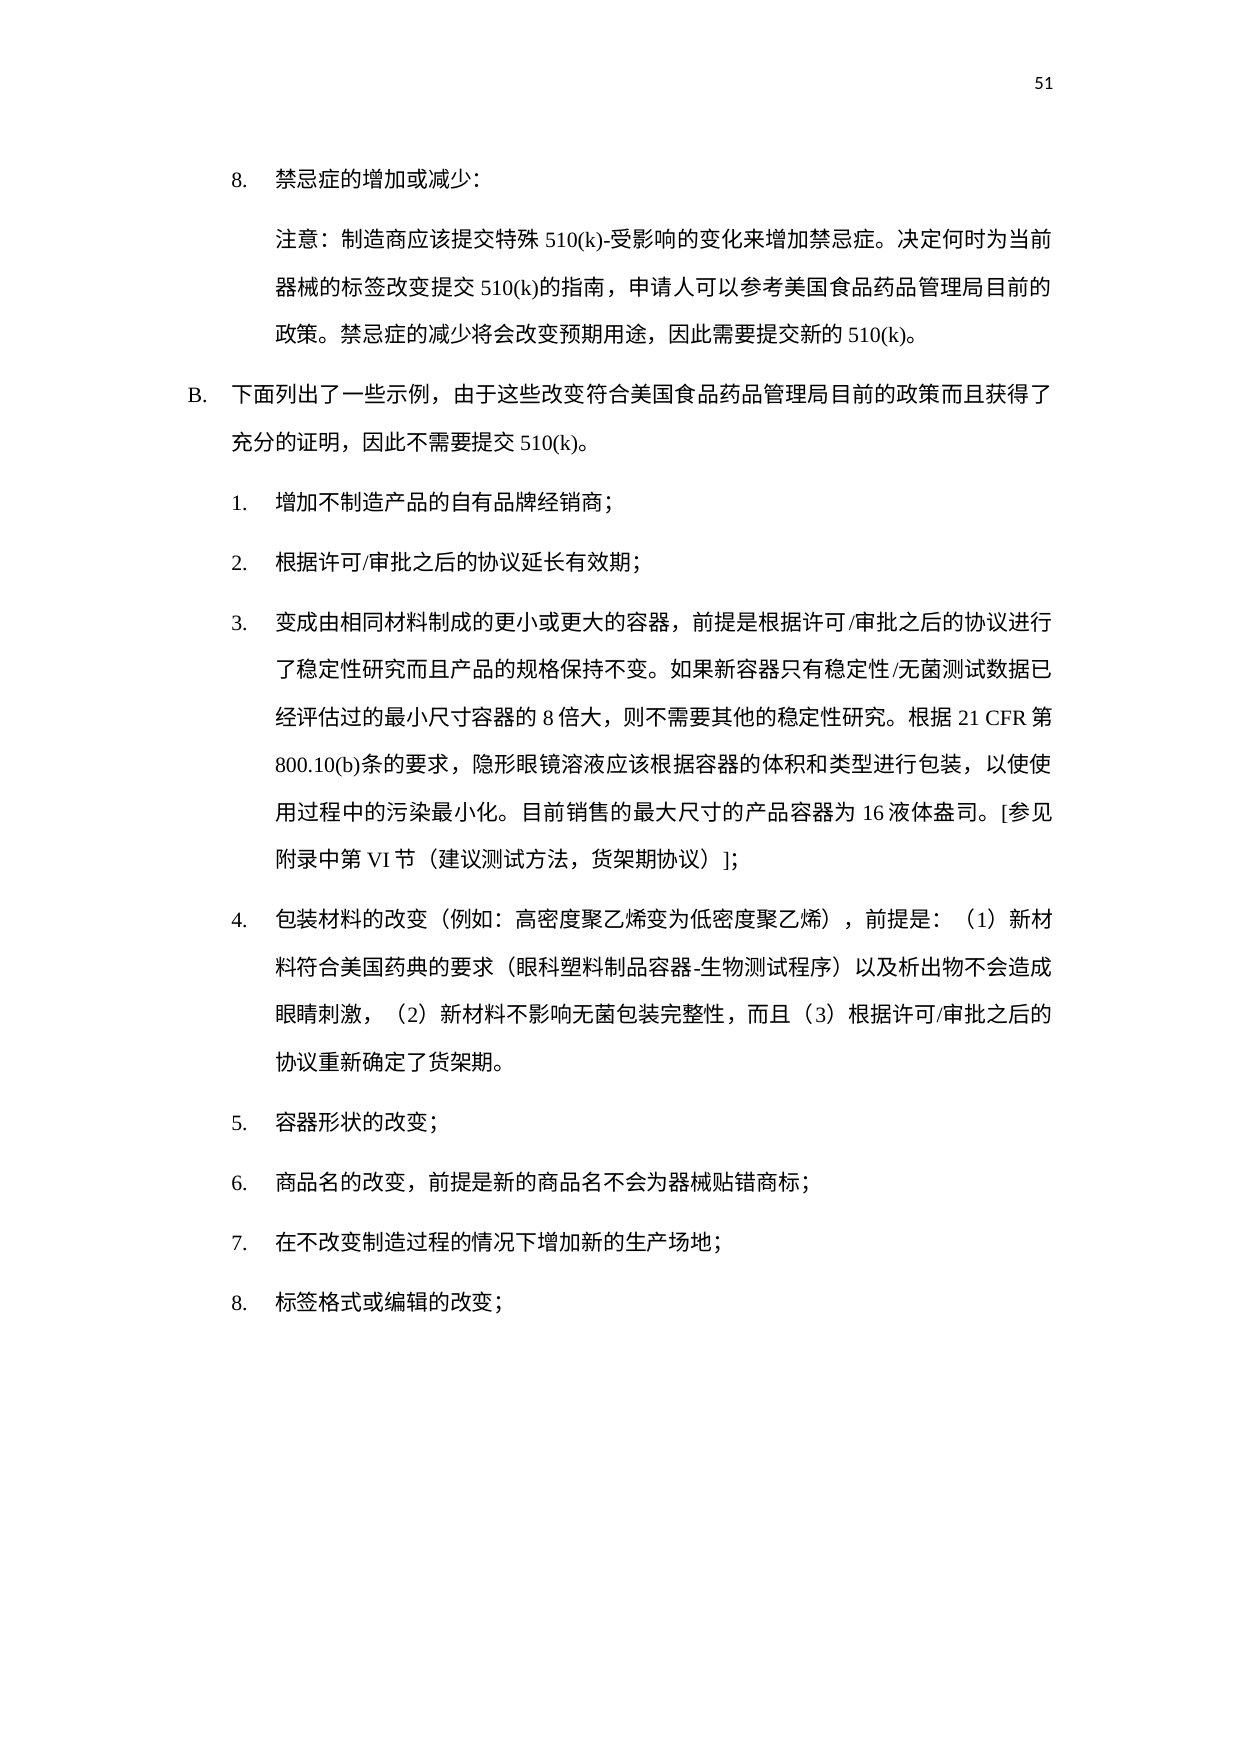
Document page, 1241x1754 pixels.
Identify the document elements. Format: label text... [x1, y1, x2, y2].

text 7. 在不改变制造过程的情况下增加新的生产场地； [231, 1225, 1053, 1257]
text 6. 商品名的改变，前提是新的商品名不会为器械贴错商标； [231, 1165, 1053, 1197]
text 注意：制造商应该提交特殊510(k)-受影响的变化来增加禁忌症。决定何时为当前器械的标签改变提交510(k)的指南，申请人可以参考美国食品药品管理局目前的政策。禁忌症的减少将会改变预期用途，因此需要提交新的510(k)。 [275, 222, 1053, 349]
text 2. 根据许可/审批之后的协议延长有效期； [231, 545, 1053, 577]
text B. 下面列出了一些示例，由于这些改变符合美国食品药品管理局目前的政策而且获得了充分的证明，因此不需要提交510(k)。 [187, 377, 1053, 457]
text 5. 容器形状的改变； [231, 1105, 1053, 1137]
text 1. 增加不制造产品的自有品牌经销商； [231, 485, 1053, 517]
text 8. 标签格式或编辑的改变； [231, 1285, 1053, 1317]
text 3. 变成由相同材料制成的更小或更大的容器，前提是根据许可/审批之后的协议进行了稳定性研究而且产品的规格保持不变。如果新容器只有稳定性/无菌测试数据已经评估过的最小尺寸容器的8倍大，则不需要其他的稳定性研究。根据21 CFR第800.10(b)条的要求，隐形眼镜溶液应该根据容器的体积和类型进行包装，以使使用过程中的污染最小化。目前销售的最大尺寸的产品容器为16液体盎司。[参见附录中第VI节（建议测试方法，货架期协议）]； [231, 605, 1053, 874]
text 4. 包装材料的改变（例如：高密度聚乙烯变为低密度聚乙烯），前提是：（1）新材料符合美国药典的要求（眼科塑料制品容器-生物测试程序）以及析出物不会造成眼睛刺激，（2）新材料不影响无菌包装完整性，而且（3）根据许可/审批之后的协议重新确定了货架期。 [231, 902, 1053, 1077]
text 8. 禁忌症的增加或减少： [231, 162, 1053, 194]
